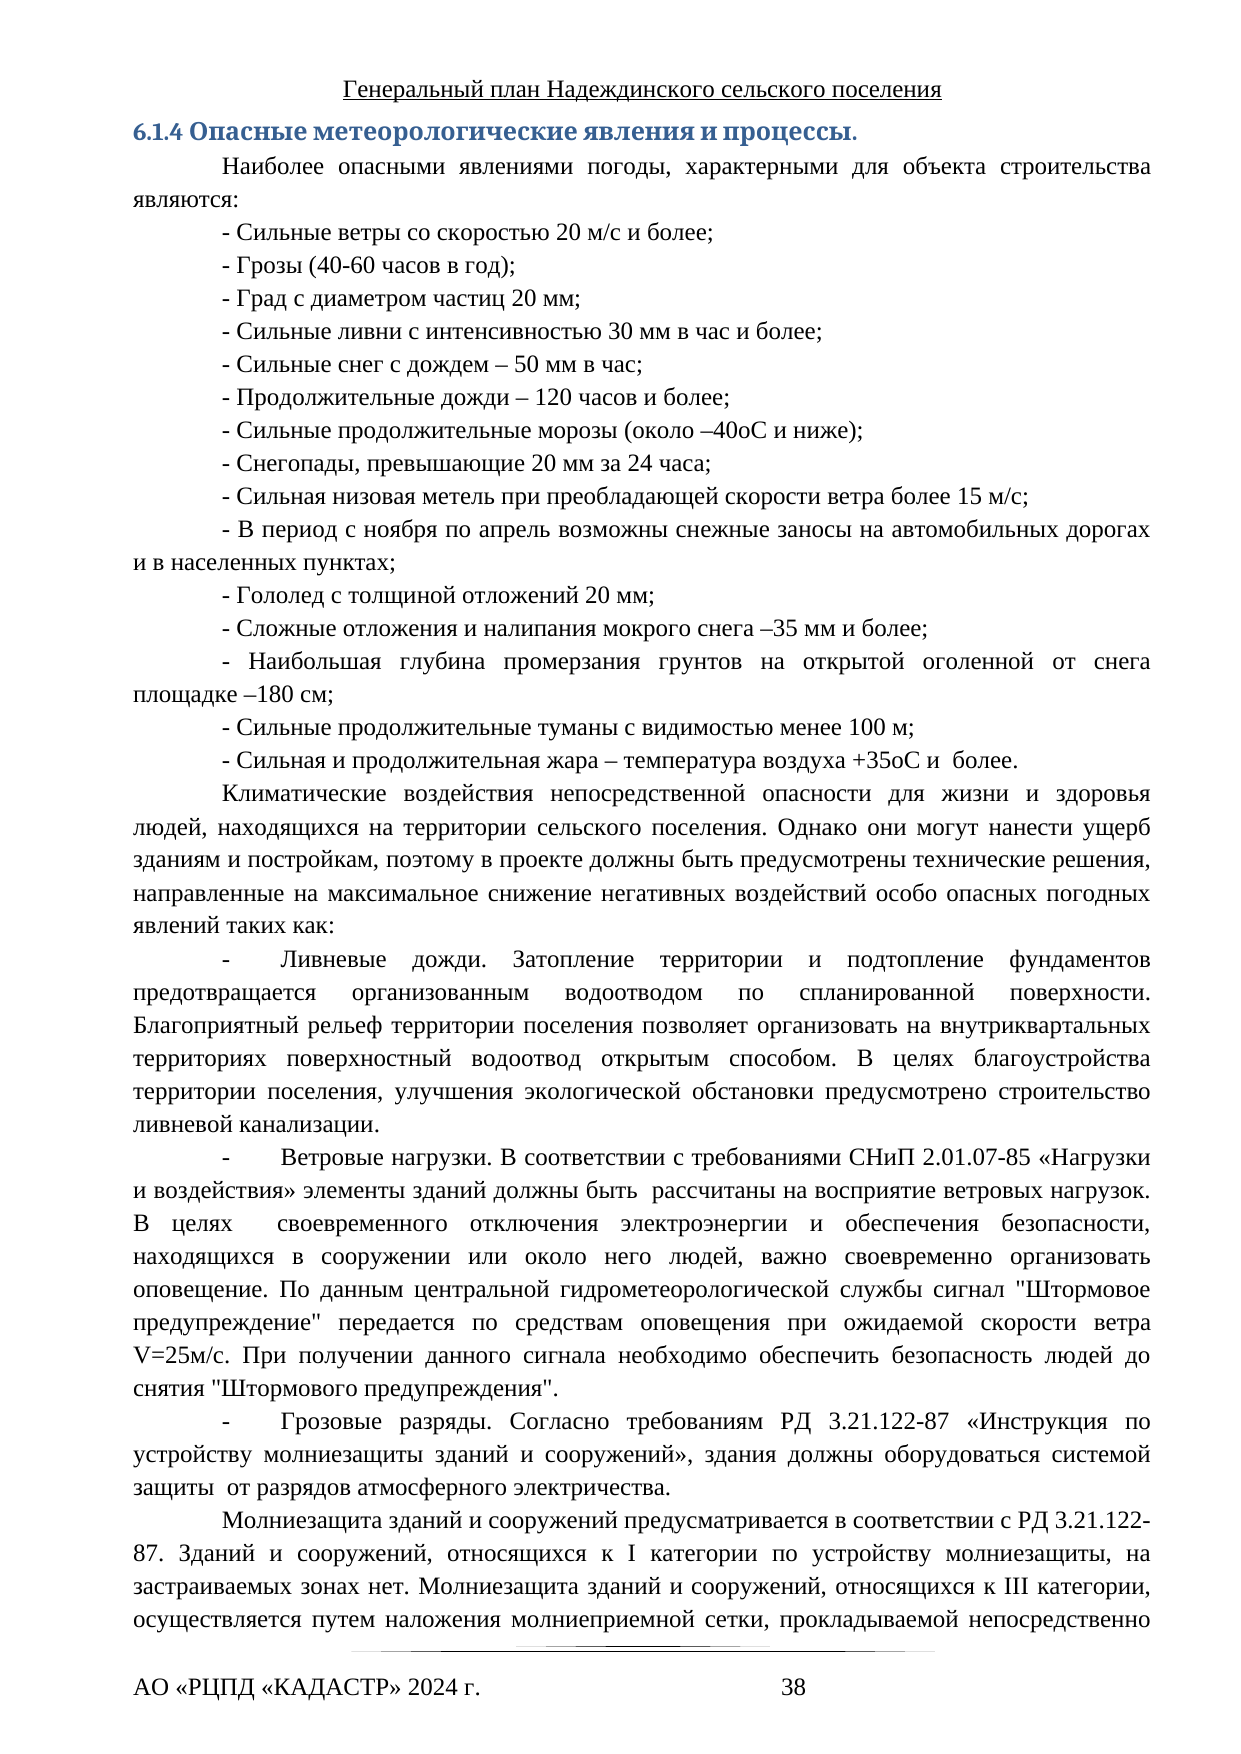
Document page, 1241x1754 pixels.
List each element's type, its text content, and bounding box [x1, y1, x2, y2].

text - Наибольшая глубина промерзания грунтов на открытой оголенной от снега площадке –180 см; [133, 646, 1152, 708]
text - Грозы (40-60 часов в год); [133, 250, 1152, 279]
subtitle 6.1.4 Опасные метеорологические явления и процессы. [133, 118, 1152, 147]
text Наиболее опасными явлениями погоды, характерными для объекта строительства являются: [133, 151, 1152, 213]
text - Сильная низовая метель при преобладающей скорости ветра более 15 м/с; [133, 481, 1152, 510]
text - Ветровые нагрузки. В соответствии с требованиями СНиП 2.01.07-85 «Нагрузки и воздействия» элементы зданий должны быть рассчитаны на восприятие ветровых нагрузок. В целях своевременного отключения электроэнергии и обеспечения безопасности, находящихся в сооружении или около него людей, важно своевременно организовать оповещение. По данным центральной гидрометеорологической службы сигнал "Штормовое предупреждение" передается по средствам оповещения при ожидаемой скорости ветра V=25м/с. При получении данного сигнала необходимо обеспечить безопасность людей до снятия "Штормового предупреждения". [133, 1142, 1152, 1402]
text - Продолжительные дожди – 120 часов и более; [133, 382, 1152, 411]
text Климатические воздействия непосредственной опасности для жизни и здоровья людей, находящихся на территории сельского поселения. Однако они могут нанести ущерб зданиям и постройкам, поэтому в проекте должны быть предусмотрены технические решения, направленные на максимальное снижение негативных воздействий особо опасных погодных явлений таких как: [133, 778, 1152, 939]
text - Ливневые дожди. Затопление территории и подтопление фундаментов предотвращается организованным водоотводом по спланированной поверхности. Благоприятный рельеф территории поселения позволяет организовать на внутриквартальных территориях поверхностный водоотвод открытым способом. В целях благоустройства территории поселения, улучшения экологической обстановки предусмотрено строительство ливневой канализации. [133, 944, 1152, 1137]
text - В период с ноября по апрель возможны снежные заносы на автомобильных дорогах и в населенных пунктах; [133, 514, 1152, 576]
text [133, 1505, 1152, 1633]
text - Сложные отложения и налипания мокрого снега –35 мм и более; [133, 613, 1152, 642]
text - Грозовые разряды. Согласно требованиям РД 3.21.122-87 «Инструкция по устройству молниезащиты зданий и сооружений», здания должны оборудоваться системой защиты от разрядов атмосферного электричества. [133, 1406, 1152, 1501]
text - Сильные снег с дождем – 50 мм в час; [133, 349, 1152, 378]
text - Гололед с толщиной отложений 20 мм; [133, 580, 1152, 609]
text - Град с диаметром частиц 20 мм; [133, 283, 1152, 312]
text - Сильные продолжительные морозы (около –40оС и ниже); [133, 415, 1152, 444]
text - Сильные продолжительные туманы с видимостью менее 100 м; [133, 712, 1152, 741]
text - Сильные ветры со скоростью 20 м/с и более; [133, 217, 1152, 246]
text - Сильная и продолжительная жара – температура воздуха +35оС и более. [133, 746, 1152, 774]
text - Сильные ливни с интенсивностью 30 мм в час и более; [133, 316, 1152, 345]
text - Снегопады, превышающие 20 мм за 24 часа; [133, 448, 1152, 477]
